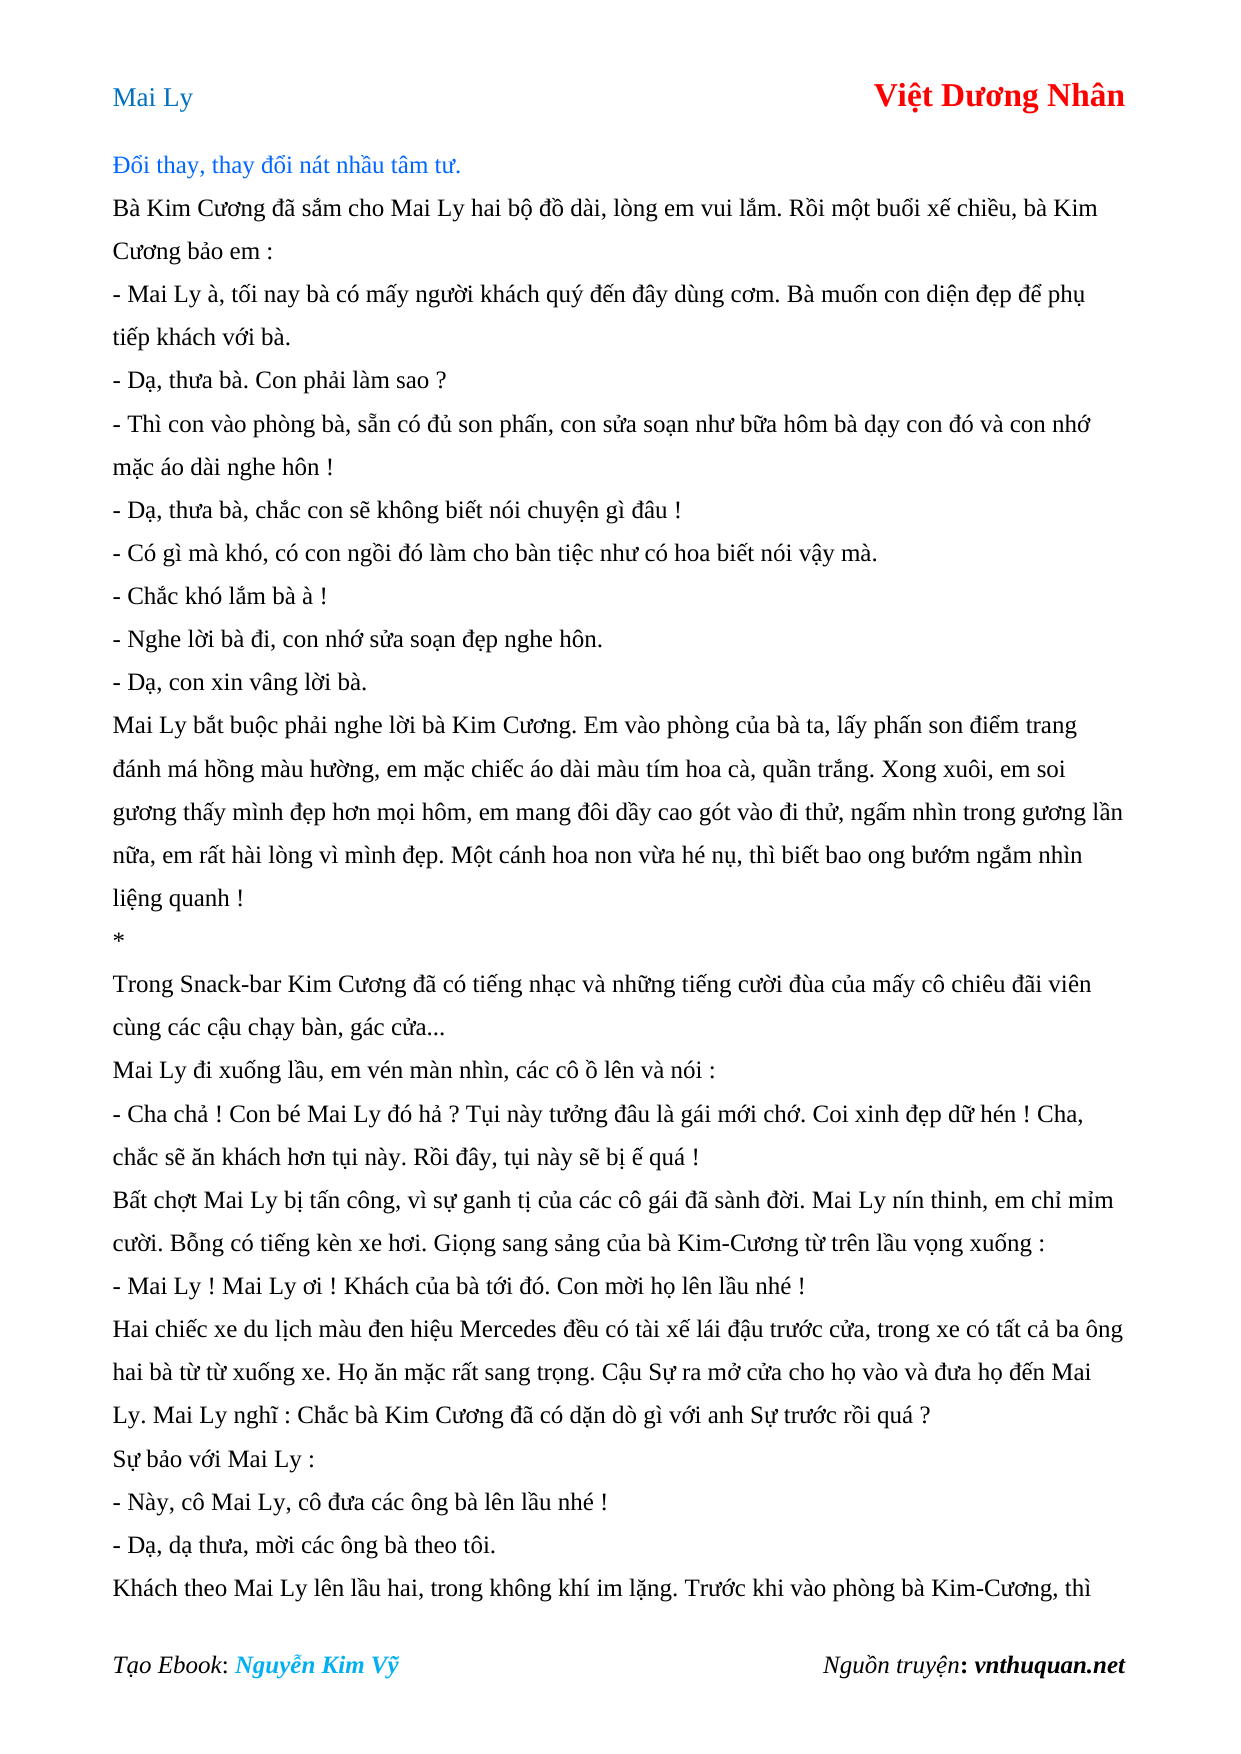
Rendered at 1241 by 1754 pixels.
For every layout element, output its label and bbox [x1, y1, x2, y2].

text [112, 150, 1128, 1602]
